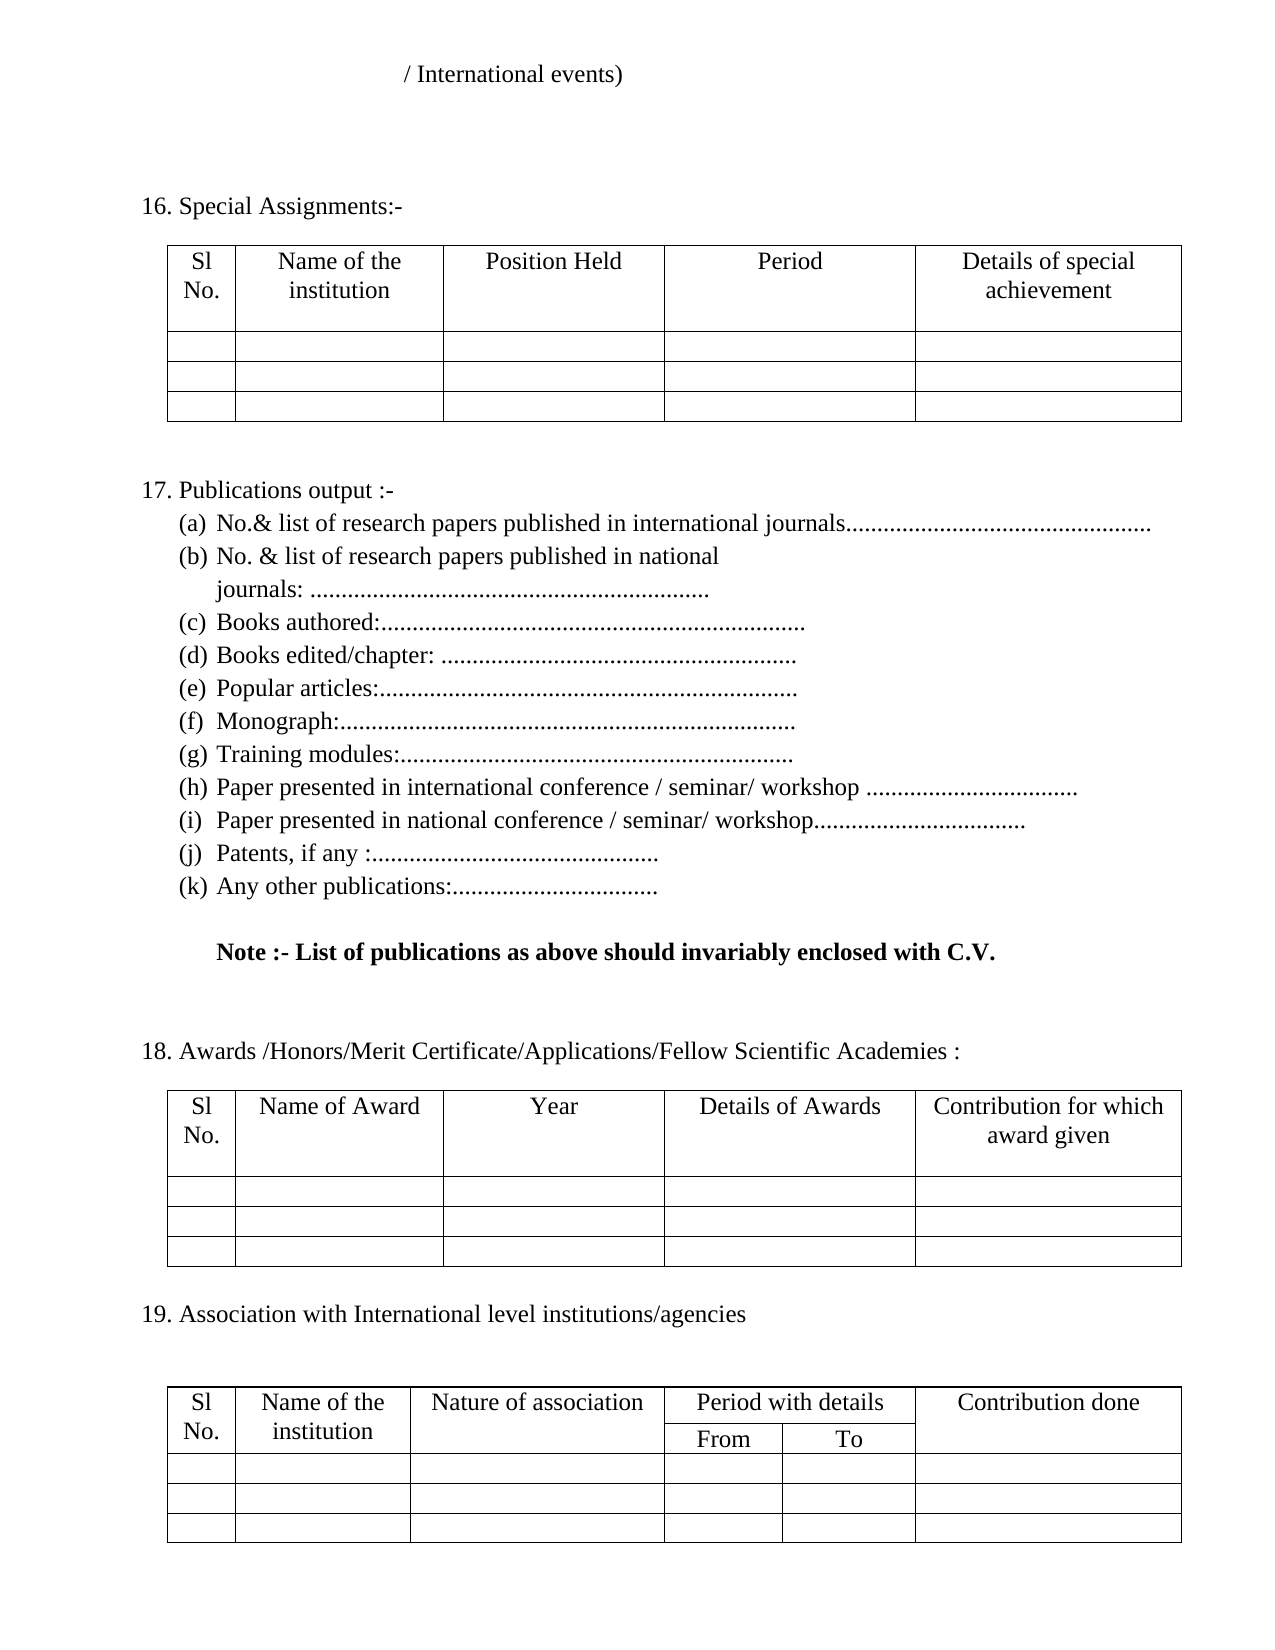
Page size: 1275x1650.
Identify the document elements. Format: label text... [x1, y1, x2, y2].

table_cell [168, 1207, 235, 1236]
table_cell [916, 1484, 1181, 1512]
table_cell [411, 1454, 664, 1483]
table_cell [168, 392, 235, 421]
table_cell [916, 1207, 1181, 1236]
table_cell [236, 1514, 410, 1542]
table_cell [168, 1484, 235, 1512]
table_cell [916, 392, 1181, 421]
list Monograph:......................................................................... [178, 706, 1167, 734]
table_cell [444, 362, 664, 391]
list Any other publications:................................. [178, 871, 1167, 900]
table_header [411, 1388, 664, 1453]
table_cell [665, 1514, 782, 1542]
table_cell [665, 1454, 782, 1483]
table_cell [916, 332, 1181, 361]
table_cell [665, 1484, 782, 1512]
list Special Assignments:- [141, 191, 1167, 220]
list Training modules:............................................................... [178, 739, 1167, 768]
table_cell [236, 1484, 410, 1512]
table_cell [916, 1514, 1181, 1542]
table_cell [444, 392, 664, 421]
table_cell [168, 1514, 235, 1542]
table_cell [444, 332, 664, 361]
table_cell [665, 1177, 915, 1206]
table_cell [168, 1237, 235, 1266]
table_cell [916, 362, 1181, 391]
table_cell [665, 362, 915, 391]
list Awards /Honors/Merit Certificate/Applications/Fellow Scientific Academies : [141, 1036, 1167, 1065]
table_header Name of the institution [236, 246, 443, 331]
table_cell [236, 1207, 443, 1236]
table_header Details of Awards [665, 1091, 915, 1176]
list Books authored:.................................................................... [178, 607, 1167, 636]
table_cell [783, 1484, 915, 1512]
table_header Sl No. [168, 246, 235, 331]
table_cell [236, 392, 443, 421]
list No. & list of research papers published in national journals: ................................................................ [178, 541, 1167, 602]
table_cell [665, 332, 915, 361]
table_cell [783, 1454, 915, 1483]
table_cell [783, 1514, 915, 1542]
table_header Contribution done [916, 1388, 1181, 1453]
table_header Period with details [665, 1388, 915, 1423]
table_cell To [783, 1424, 915, 1453]
table_cell [411, 1514, 664, 1542]
list Books edited/chapter: ......................................................... [178, 640, 1167, 668]
list / International events) [328, 59, 1167, 88]
list Publications output :- [141, 475, 1167, 503]
table_header Period [665, 246, 915, 331]
table_cell [236, 1237, 443, 1266]
table_cell [665, 1207, 915, 1236]
table_cell [916, 1454, 1181, 1483]
table_cell [236, 332, 443, 361]
list Paper presented in national conference / seminar/ workshop.................................. [178, 805, 1167, 834]
table_cell [916, 1177, 1181, 1206]
table_header Sl No. [168, 1091, 235, 1176]
table_header Name of the institution [236, 1388, 410, 1453]
table_cell [236, 1454, 410, 1483]
list Patents, if any :.............................................. [178, 838, 1167, 867]
table_header Year [444, 1091, 664, 1176]
list Association with International level institutions/agencies [141, 1299, 1167, 1328]
list Paper presented in international conference / seminar/ workshop .................................. [178, 772, 1167, 801]
list Note :- List of publications as above should invariably enclosed with C.V. [216, 937, 1167, 966]
table_cell [236, 1177, 443, 1206]
table_cell [444, 1207, 664, 1236]
table_cell [444, 1237, 664, 1266]
table_header Name of Award [236, 1091, 443, 1176]
table_cell [168, 1177, 235, 1206]
table_cell From [665, 1424, 782, 1453]
table_header Details of special achievement [916, 246, 1181, 331]
table_cell [916, 1237, 1181, 1266]
table_cell [411, 1484, 664, 1512]
table_cell [444, 1177, 664, 1206]
table_header Sl No. [168, 1388, 235, 1453]
table_header Position Held [444, 246, 664, 331]
list Popular articles:................................................................... [178, 673, 1167, 702]
table_cell [665, 392, 915, 421]
table_cell [168, 332, 235, 361]
table_cell [168, 362, 235, 391]
table_header Contribution for which award given [916, 1091, 1181, 1176]
list No.& list of research papers published in international journals................................................. [178, 508, 1167, 536]
table_cell [236, 362, 443, 391]
table_cell [665, 1237, 915, 1266]
table_cell [168, 1454, 235, 1483]
